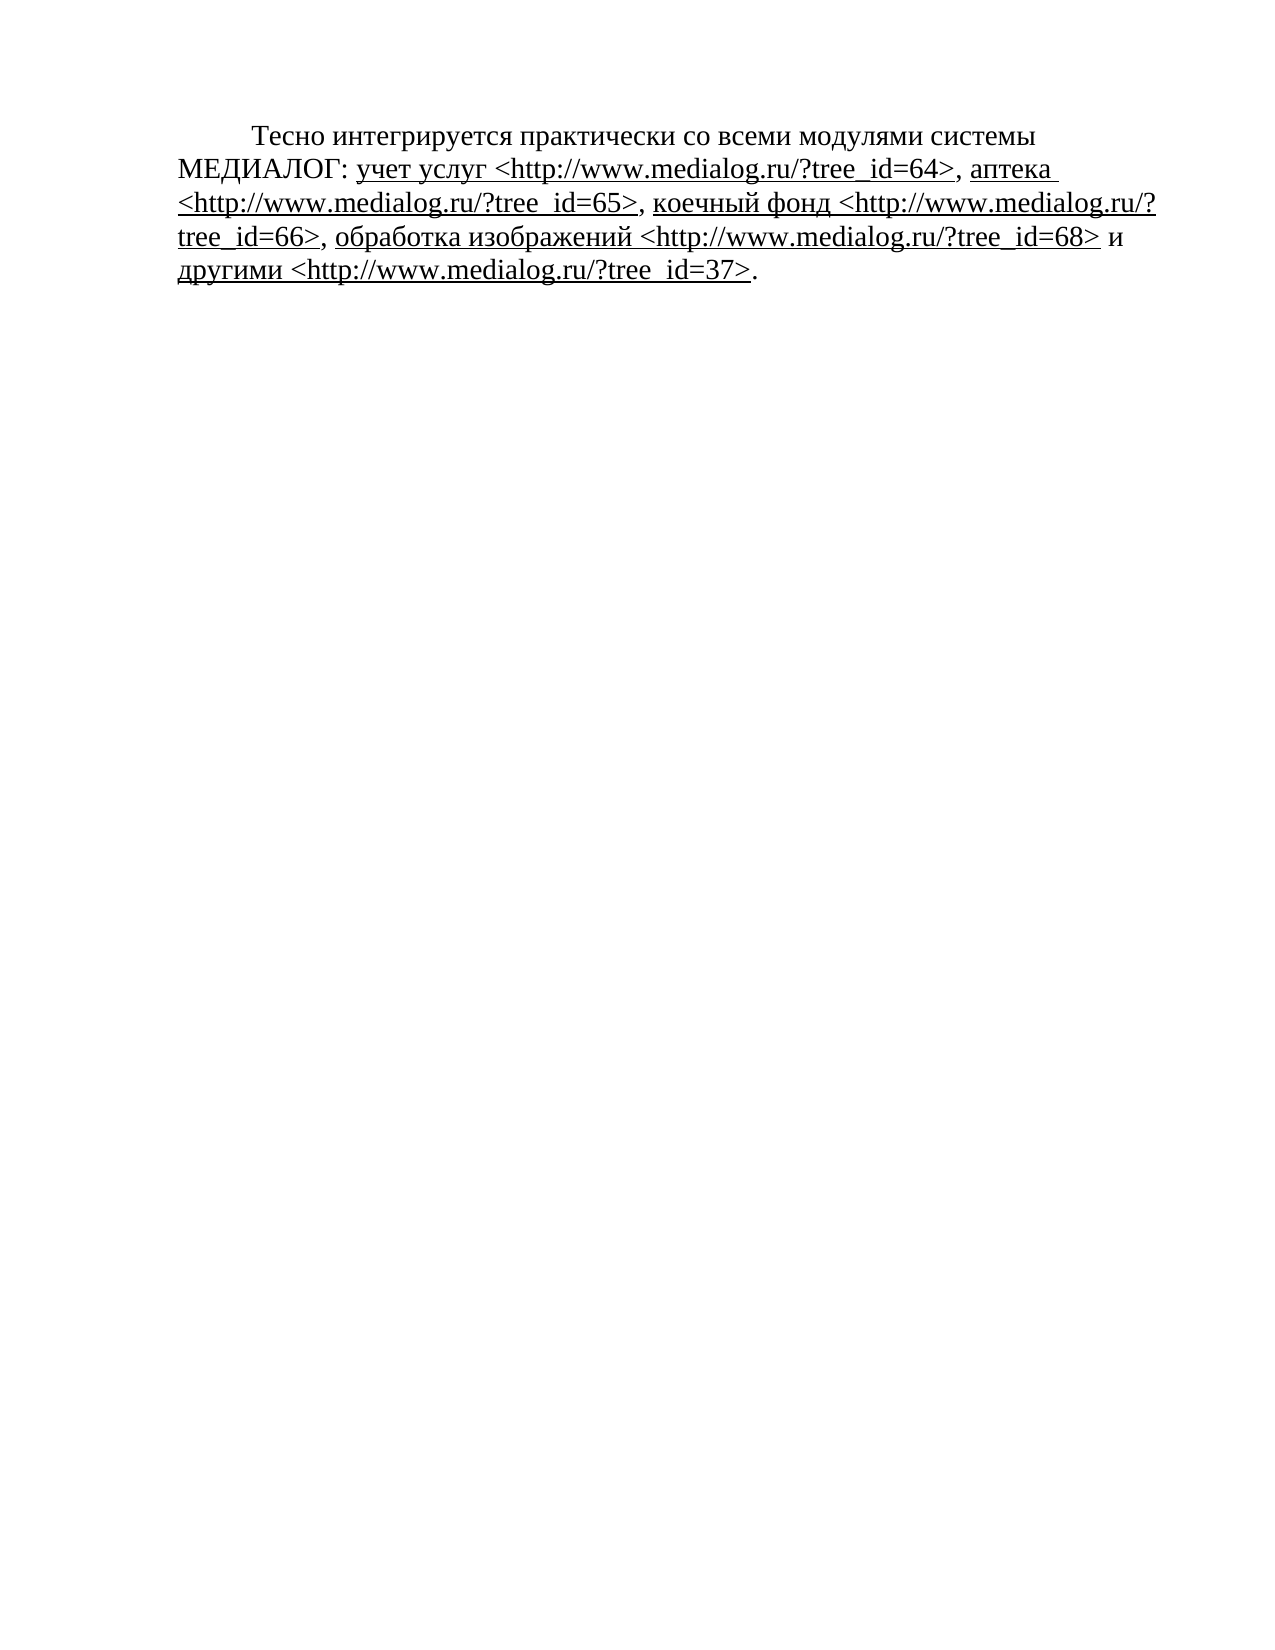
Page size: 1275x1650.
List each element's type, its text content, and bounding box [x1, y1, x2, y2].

text Тесно интегрируется практически со всеми модулями системы МЕДИАЛОГ: учет услуг <http://www.medialog.ru/?tree_id=64>, аптека <http://www.medialog.ru/?tree_id=65>, коечный фонд <http://www.medialog.ru/?tree_id=66>, обработка изображений <http://www.medialog.ru/?tree_id=68> и другими <http://www.medialog.ru/?tree_id=37>. [177, 118, 1186, 286]
